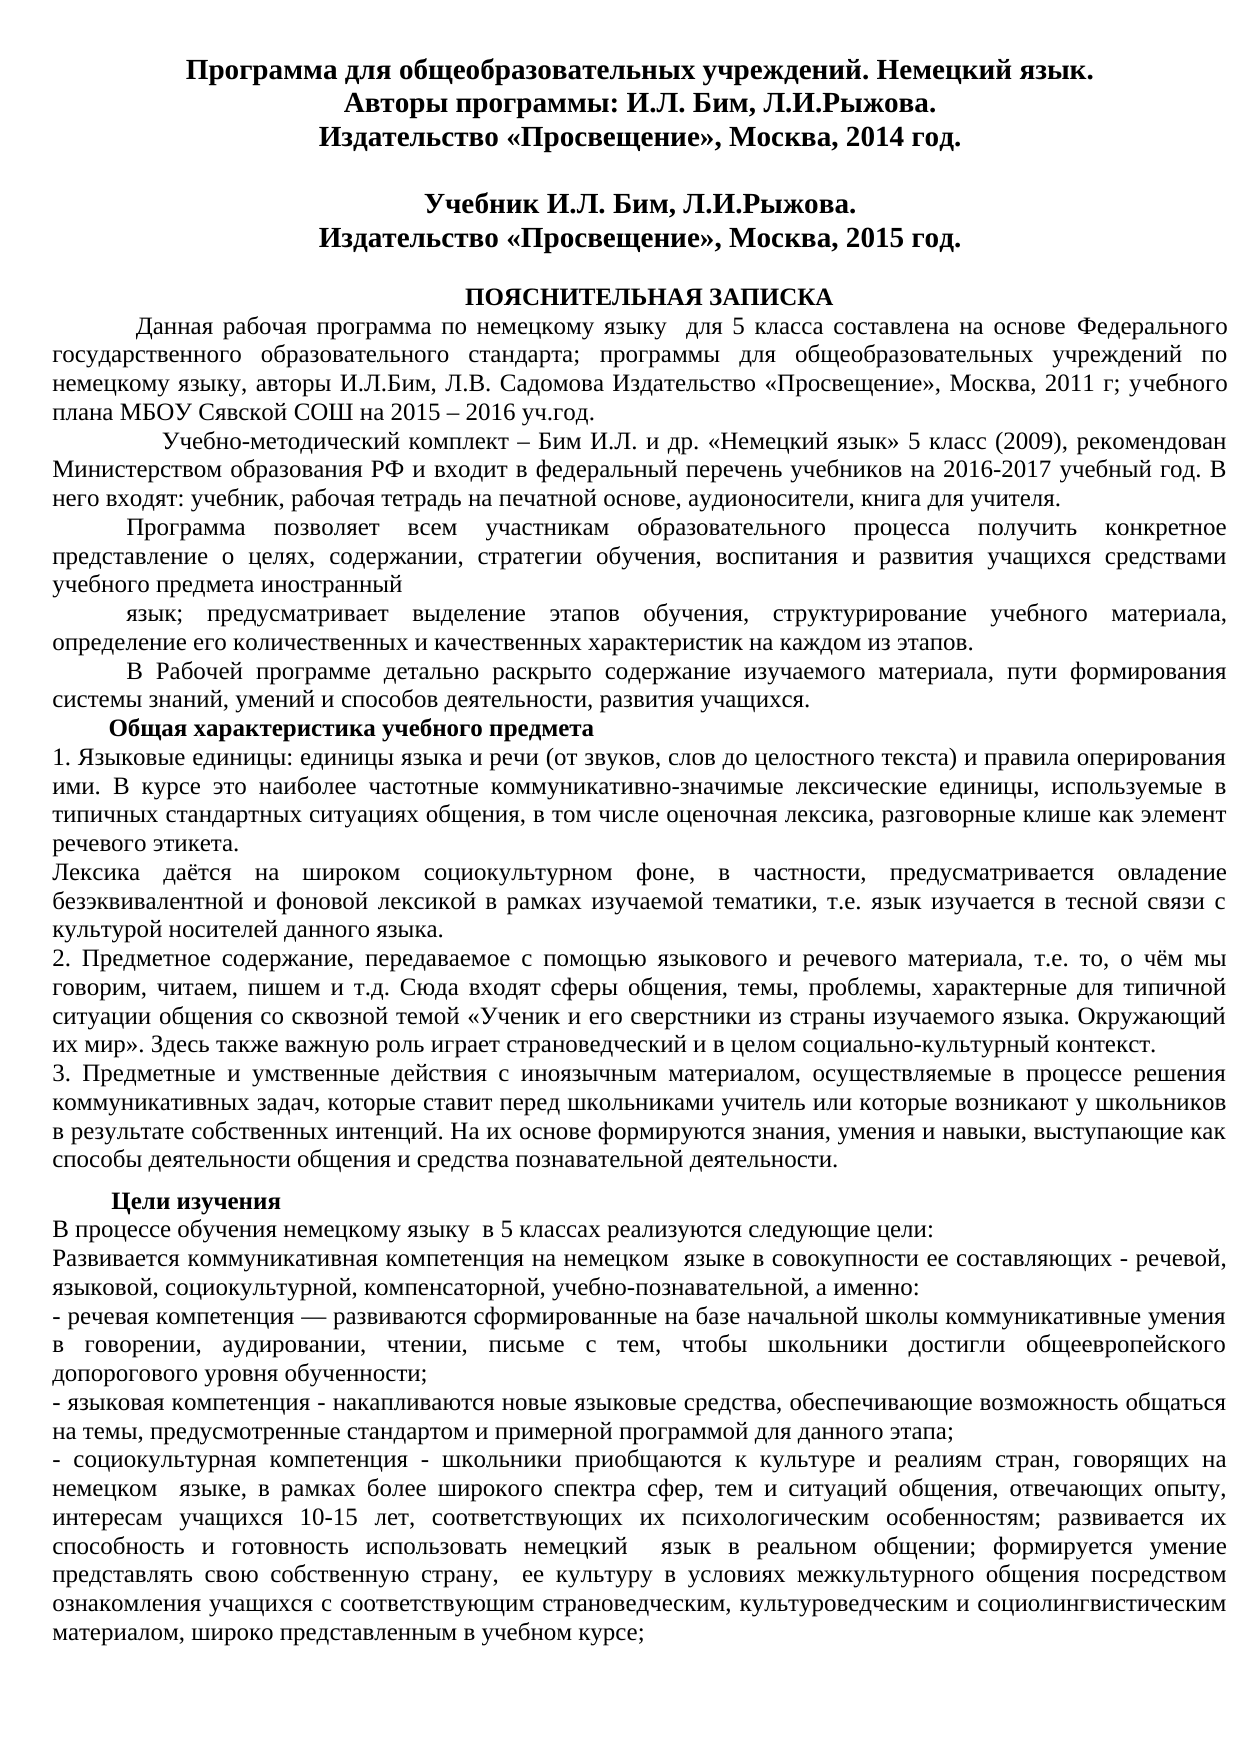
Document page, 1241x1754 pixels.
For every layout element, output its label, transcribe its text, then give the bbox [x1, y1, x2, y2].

text Издательство «Просвещение», Москва, 2015 год. [52, 220, 1228, 253]
text язык; предусматривает выделение этапов обучения, структурирование учебного материала, определение его количественных и качественных характеристик на каждом из этапов. [52, 598, 1228, 656]
text - речевая компетенция — развиваются сформированные на базе начальной школы коммуникативные умения в говорении, аудировании, чтении, письме с тем, чтобы школьники достигли общеевропейского допорогового уровня обученности; [52, 1301, 1228, 1387]
text 2. Предметное содержание, передаваемое с помощью языкового и речевого материала, т.е. то, о чём мы говорим, читаем, пишем и т.д. Сюда входят сферы общения, темы, проблемы, характерные для типичной ситуации общения со сквозной темой «Ученик и его сверстники из страны изучаемого языка. Окружающий их мир». Здесь также важную роль играет страноведческий и в целом социально-культурный контекст. [52, 943, 1228, 1058]
text Учебно-методический комплект – Бим И.Л. и др. «Немецкий язык» 5 класс (2009), рекомендован Министерством образования РФ и входит в федеральный перечень учебников на 2016-2017 учебный год. В него входят: учебник, рабочая тетрадь на печатной основе, аудионосители, книга для учителя. [52, 426, 1228, 512]
text 3. Предметные и умственные действия с иноязычным материалом, осуществляемые в процессе решения коммуникативных задач, которые ставит перед школьниками учитель или которые возникают у школьников в результате собственных интенций. На их основе формируются знания, умения и навыки, выступающие как способы деятельности общения и средства познавательной деятельности. [52, 1058, 1228, 1173]
text Лексика даётся на широком социокультурном фоне, в частности, предусматривается овладение безэквивалентной и фоновой лексикой в рамках изучаемой тематики, т.е. язык изучается в тесной связи с культурой носителей данного языка. [52, 857, 1228, 943]
text - социокультурная компетенция - школьники приобщаются к культуре и реалиям стран, говорящих на немецком языке, в рамках более широкого спектра сфер, тем и ситуаций общения, отвечающих опыту, интересам учащихся 10-15 лет, соответствующих их психологическим особенностям; развивается их способность и готовность использовать немецкий язык в реальном общении; формируется умение представлять свою собственную страну, ее культуру в условиях межкультурного общения посредством ознакомления учащихся с соответствующим страноведческим, культуроведческим и социолингвистическим материалом, широко представленным в учебном курсе; [52, 1444, 1228, 1646]
text Программа для общеобразовательных учреждений. Немецкий язык. [52, 52, 1228, 86]
text - языковая компетенция - накапливаются новые языковые средства, обеспечивающие возможность общаться на темы, предусмотренные стандартом и примерной программой для данного этапа; [52, 1387, 1228, 1444]
text Учебник И.Л. Бим, Л.И.Рыжова. [52, 186, 1228, 220]
text Развивается коммуникативная компетенция на немецком языке в совокупности ее составляющих - речевой, языковой, социокультурной, компенсаторной, учебно-познавательной, а именно: [52, 1243, 1228, 1301]
text ПОЯСНИТЕЛЬНАЯ ЗАПИСКА [108, 282, 1190, 311]
text Авторы программы: И.Л. Бим, Л.И.Рыжова. [52, 86, 1228, 119]
text Цели изучения [52, 1186, 1228, 1214]
text Программа позволяет всем участникам образовательного процесса получить конкретное представление о целях, содержании, стратегии обучения, воспитания и развития учащихся средствами учебного предмета иностранный [52, 512, 1228, 598]
text Общая характеристика учебного предмета [108, 713, 1190, 742]
text В процессе обучения немецкому языку в 5 классах реализуются следующие цели: [52, 1214, 1228, 1243]
text 1. Языковые единицы: единицы языка и речи (от звуков, слов до целостного текста) и правила оперирования ими. В курсе это наиболее частотные коммуникативно-значимые лексические единицы, используемые в типичных стандартных ситуациях общения, в том числе оценочная лексика, разговорные клише как элемент речевого этикета. [52, 742, 1228, 857]
text Данная рабочая программа по немецкому языку для 5 класса составлена на основе Федерального государственного образовательного стандарта; программы для общеобразовательных учреждений по немецкому языку, авторы И.Л.Бим, Л.В. Садомова Издательство «Просвещение», Москва, 2011 г; учебного плана МБОУ Сявской СОШ на 2015 – 2016 уч.год. [52, 311, 1228, 426]
text В Рабочей программе детально раскрыто содержание изучаемого материала, пути формирования системы знаний, умений и способов деятельности, развития учащихся. [52, 656, 1228, 713]
text Издательство «Просвещение», Москва, 2014 год. [52, 119, 1228, 153]
